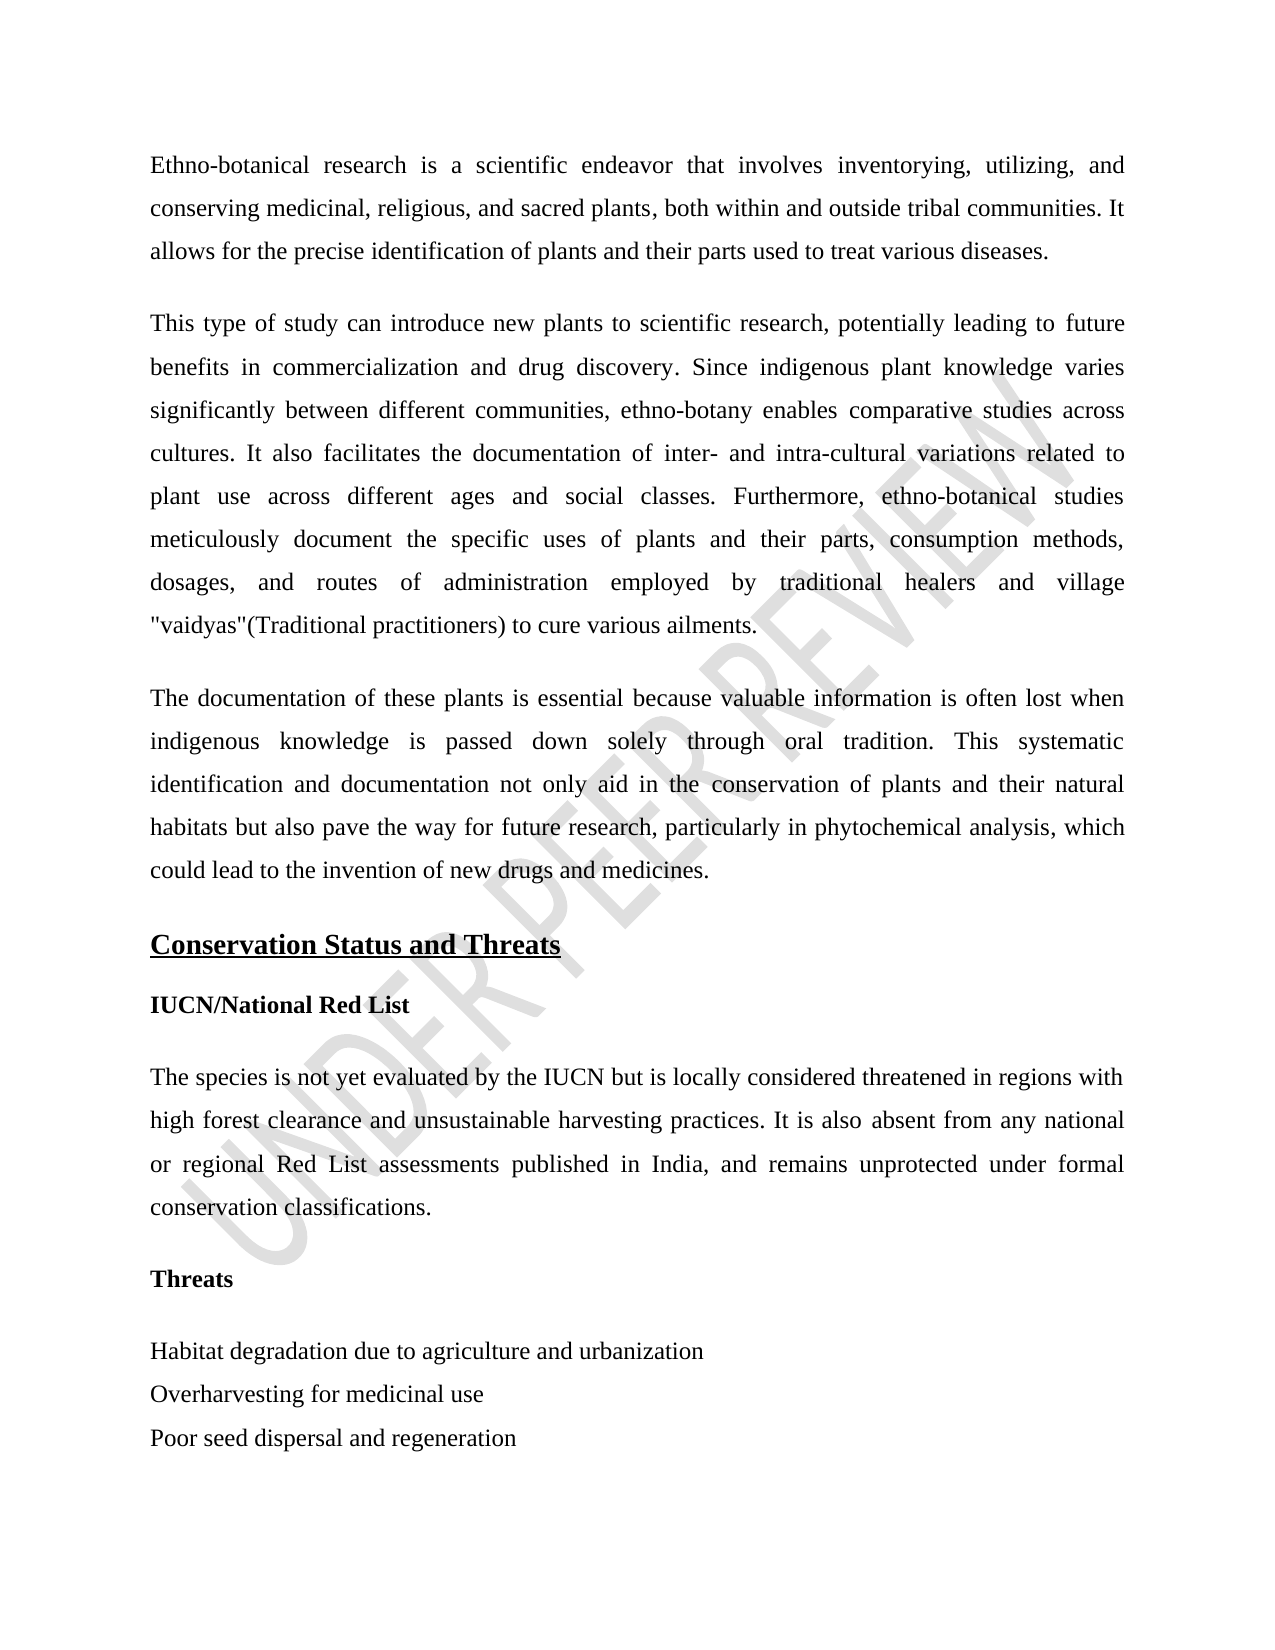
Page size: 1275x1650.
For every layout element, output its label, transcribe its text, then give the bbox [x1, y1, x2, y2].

text The documentation of these plants is essential because valuable information is often lost when indigenous knowledge is passed down solely through oral tradition. This systematic identification and documentation not only aid in the conservation of plants and their natural habitats but also pave the way for future research, particularly in phytochemical analysis, which could lead to the invention of new drugs and medicines. [150, 683, 1125, 884]
text Conservation Status and Threats [150, 927, 1125, 961]
text IUCN/National Red List [150, 990, 1125, 1019]
text Ethno-botanical research is a scientific endeavor that involves inventorying, utilizing, and conserving medicinal, religious, and sacred plants, both within and outside tribal communities. It allows for the precise identification of plants and their parts used to treat various diseases. [150, 150, 1125, 265]
list Poor seed dispersal and regeneration [150, 1423, 1125, 1451]
list Habitat degradation due to agriculture and urbanization [150, 1336, 1125, 1365]
list Overharvesting for medicinal use [150, 1379, 1125, 1408]
text Threats [150, 1264, 1125, 1293]
text The species is not yet evaluated by the IUCN but is locally considered threatened in regions with high forest clearance and unsustainable harvesting practices. It is also absent from any national or regional Red List assessments published in India, and remains unprotected under formal conservation classifications. [150, 1062, 1125, 1221]
text This type of study can introduce new plants to scientific research, potentially leading to future benefits in commercialization and drug discovery. Since indigenous plant knowledge varies significantly between different communities, ethno-botany enables comparative studies across cultures. It also facilitates the documentation of inter- and intra-cultural variations related to plant use across different ages and social classes. Furthermore, ethno-botanical studies meticulously document the specific uses of plants and their parts, consumption methods, dosages, and routes of administration employed by traditional healers and village "vaidyas"(Traditional practitioners) to cure various ailments. [150, 308, 1125, 639]
